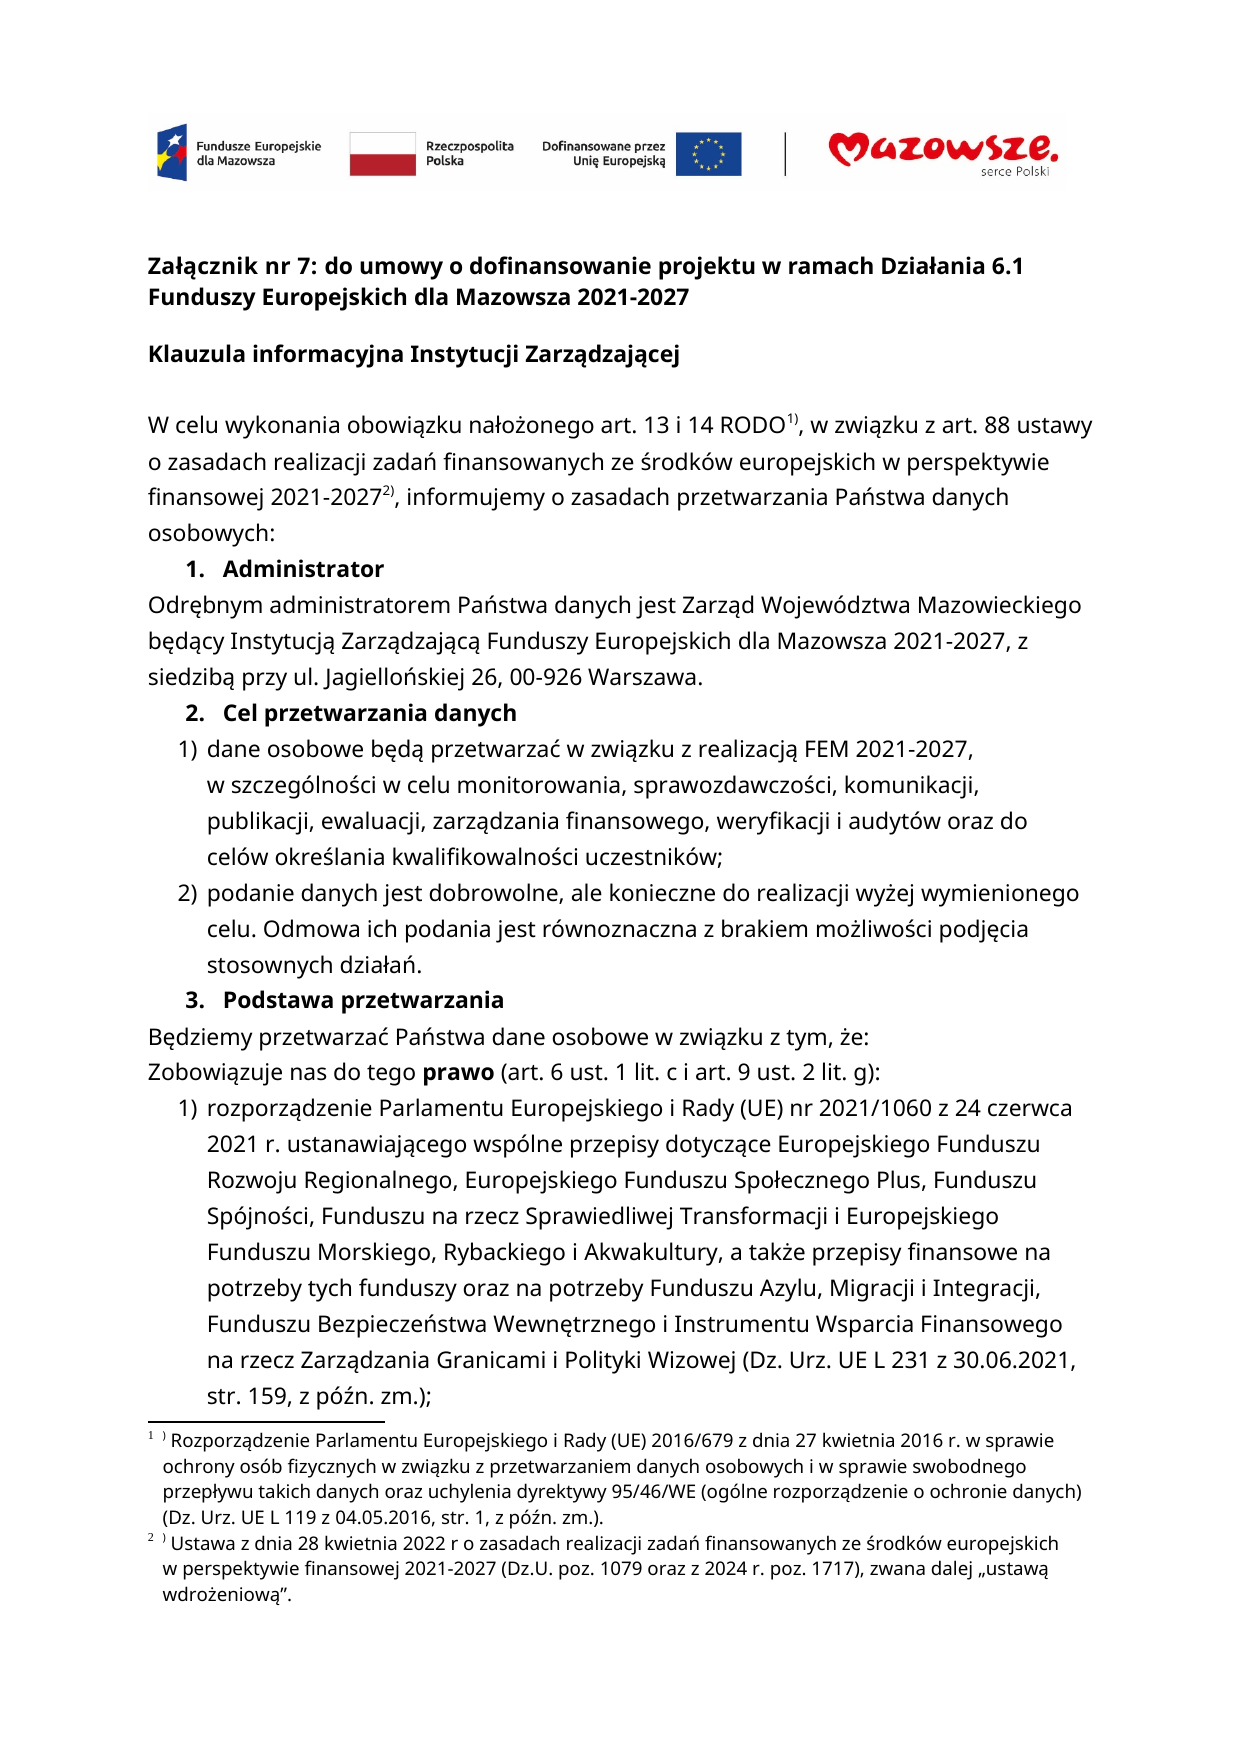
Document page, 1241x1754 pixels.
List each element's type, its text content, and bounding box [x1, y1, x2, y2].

list dane osobowe będą przetwarzać w związku z realizacją FEM 2021-2027, w szczególności w celu monitorowania, sprawozdawczości, komunikacji, publikacji, ewaluacji, zarządzania finansowego, weryfikacji i audytów oraz do celów określania kwalifikowalności uczestników; [177, 733, 1093, 872]
picture [147, 113, 1068, 191]
list rozporządzenie Parlamentu Europejskiego i Rady (UE) nr 2021/1060 z 24 czerwca 2021 r. ustanawiającego wspólne przepisy dotyczące Europejskiego Funduszu Rozwoju Regionalnego, Europejskiego Funduszu Społecznego Plus, Funduszu Spójności, Funduszu na rzecz Sprawiedliwej Transformacji i Europejskiego Funduszu Morskiego, Rybackiego i Akwakultury, a także przepisy finansowe na potrzeby tych funduszy oraz na potrzeby Funduszu Azylu, Migracji i Integracji, Funduszu Bezpieczeństwa Wewnętrznego i Instrumentu Wsparcia Finansowego na rzecz Zarządzania Granicami i Polityki Wizowej (Dz. Urz. UE L 231 z 30.06.2021, str. 159, z późn. zm.); [177, 1092, 1093, 1411]
text Będziemy przetwarzać Państwa dane osobowe w związku z tym, że: [148, 1020, 1093, 1052]
text Klauzula informacyjna Instytucji Zarządzającej [148, 338, 1093, 369]
list Podstawa przetwarzania [185, 984, 1093, 1016]
list Cel przetwarzania danych [185, 697, 1093, 728]
list podanie danych jest dobrowolne, ale konieczne do realizacji wyżej wymienionego celu. Odmowa ich podania jest równoznaczna z brakiem możliwości podjęcia stosownych działań. [177, 877, 1093, 980]
list Administrator [185, 553, 1093, 584]
text W celu wykonania obowiązku nałożonego art. 13 i 14 RODO), w związku z art. 88 ustawy o zasadach realizacji zadań finansowanych ze środków europejskich w perspektywie finansowej 2021-2027), informujemy o zasadach przetwarzania Państwa danych osobowych: [148, 409, 1093, 548]
text Odrębnym administratorem Państwa danych jest Zarząd Województwa Mazowieckiego będący Instytucją Zarządzającą Funduszy Europejskich dla Mazowsza 2021-2027, z siedzibą przy ul. Jagiellońskiej 26, 00-926 Warszawa. [148, 589, 1093, 692]
text Załącznik nr 7: do umowy o dofinansowanie projektu w ramach Działania 6.1 Funduszy Europejskich dla Mazowsza 2021-2027 [148, 250, 1093, 313]
text Zobowiązuje nas do tego prawo (art. 6 ust. 1 lit. c i art. 9 ust. 2 lit. g): [148, 1056, 1093, 1088]
